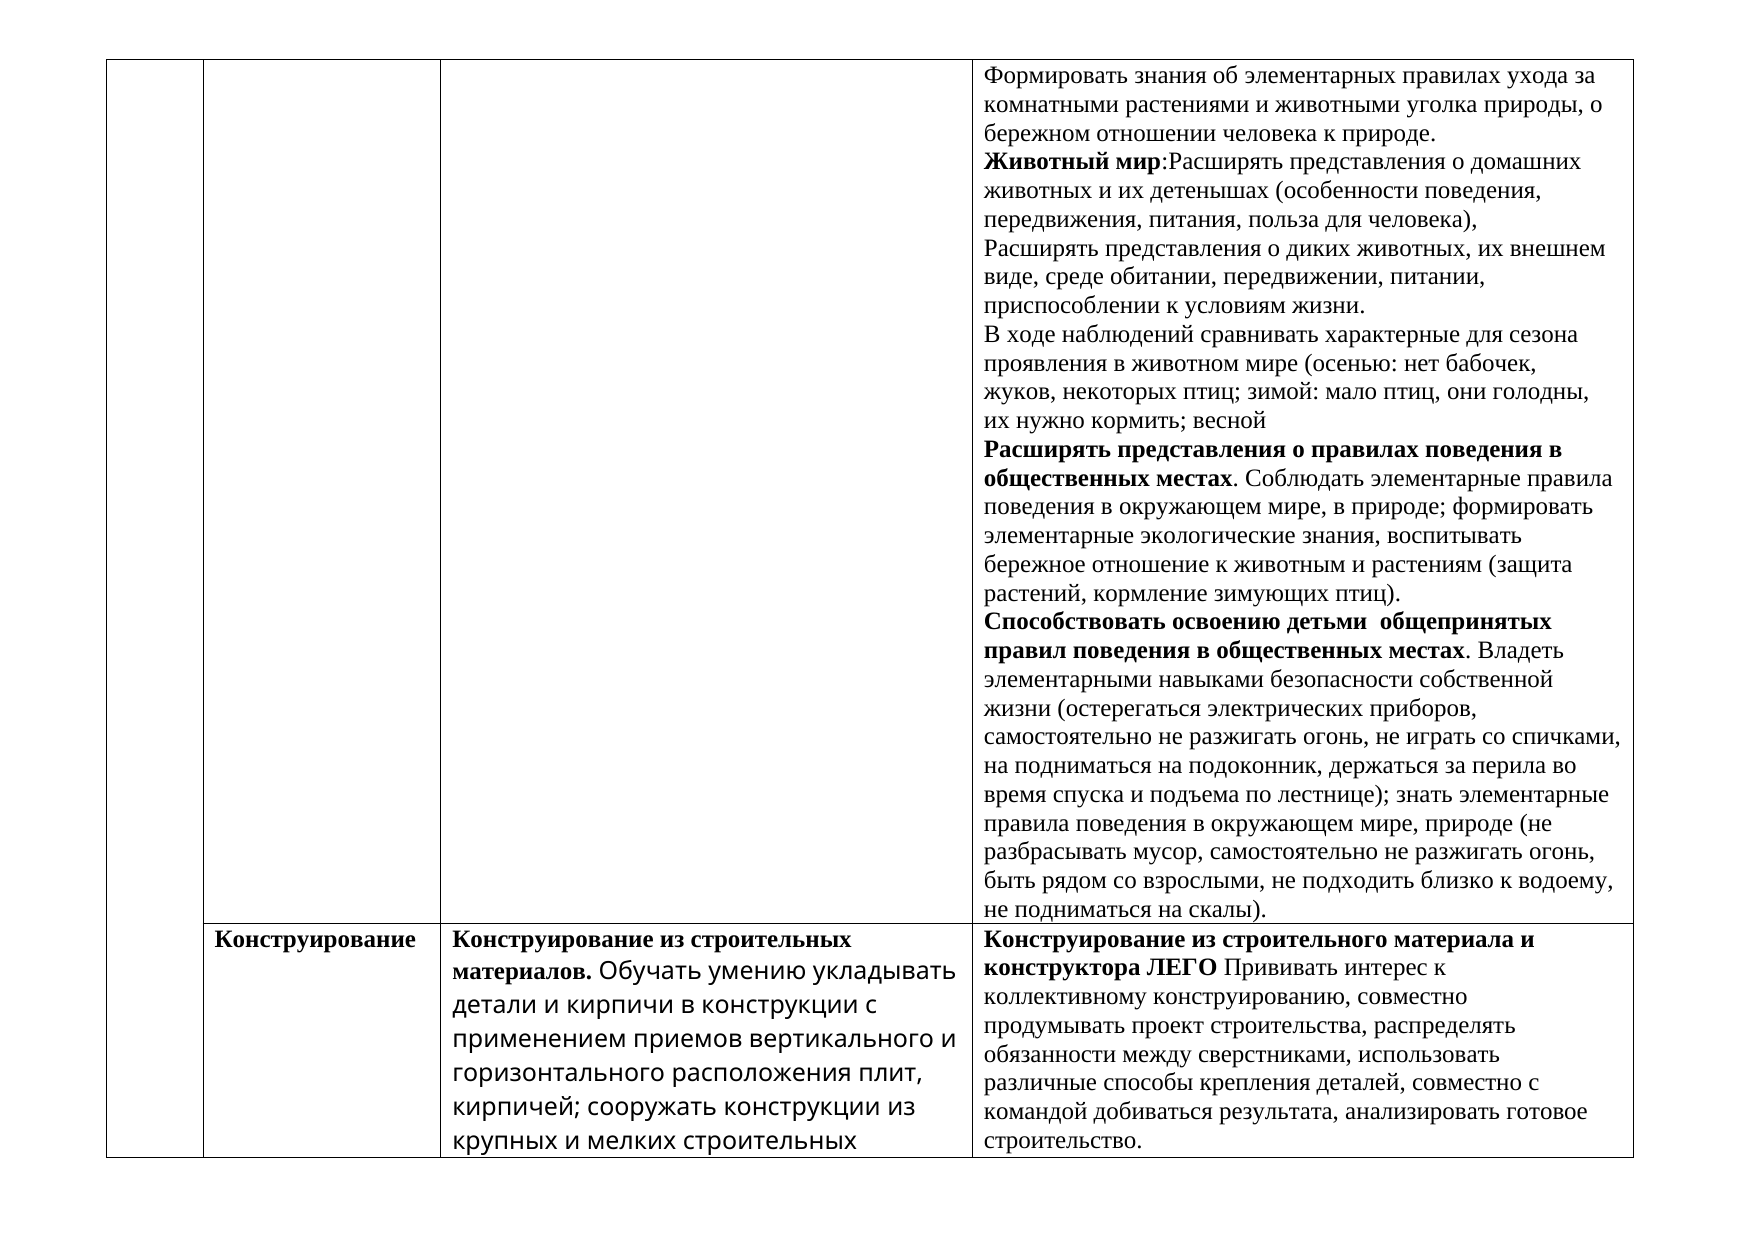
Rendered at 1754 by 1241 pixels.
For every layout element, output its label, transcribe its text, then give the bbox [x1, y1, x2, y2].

table_cell Конструирование [204, 924, 440, 1157]
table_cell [441, 924, 972, 1157]
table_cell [204, 60, 440, 923]
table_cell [973, 924, 1633, 1157]
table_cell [973, 60, 1633, 923]
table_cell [441, 60, 972, 923]
